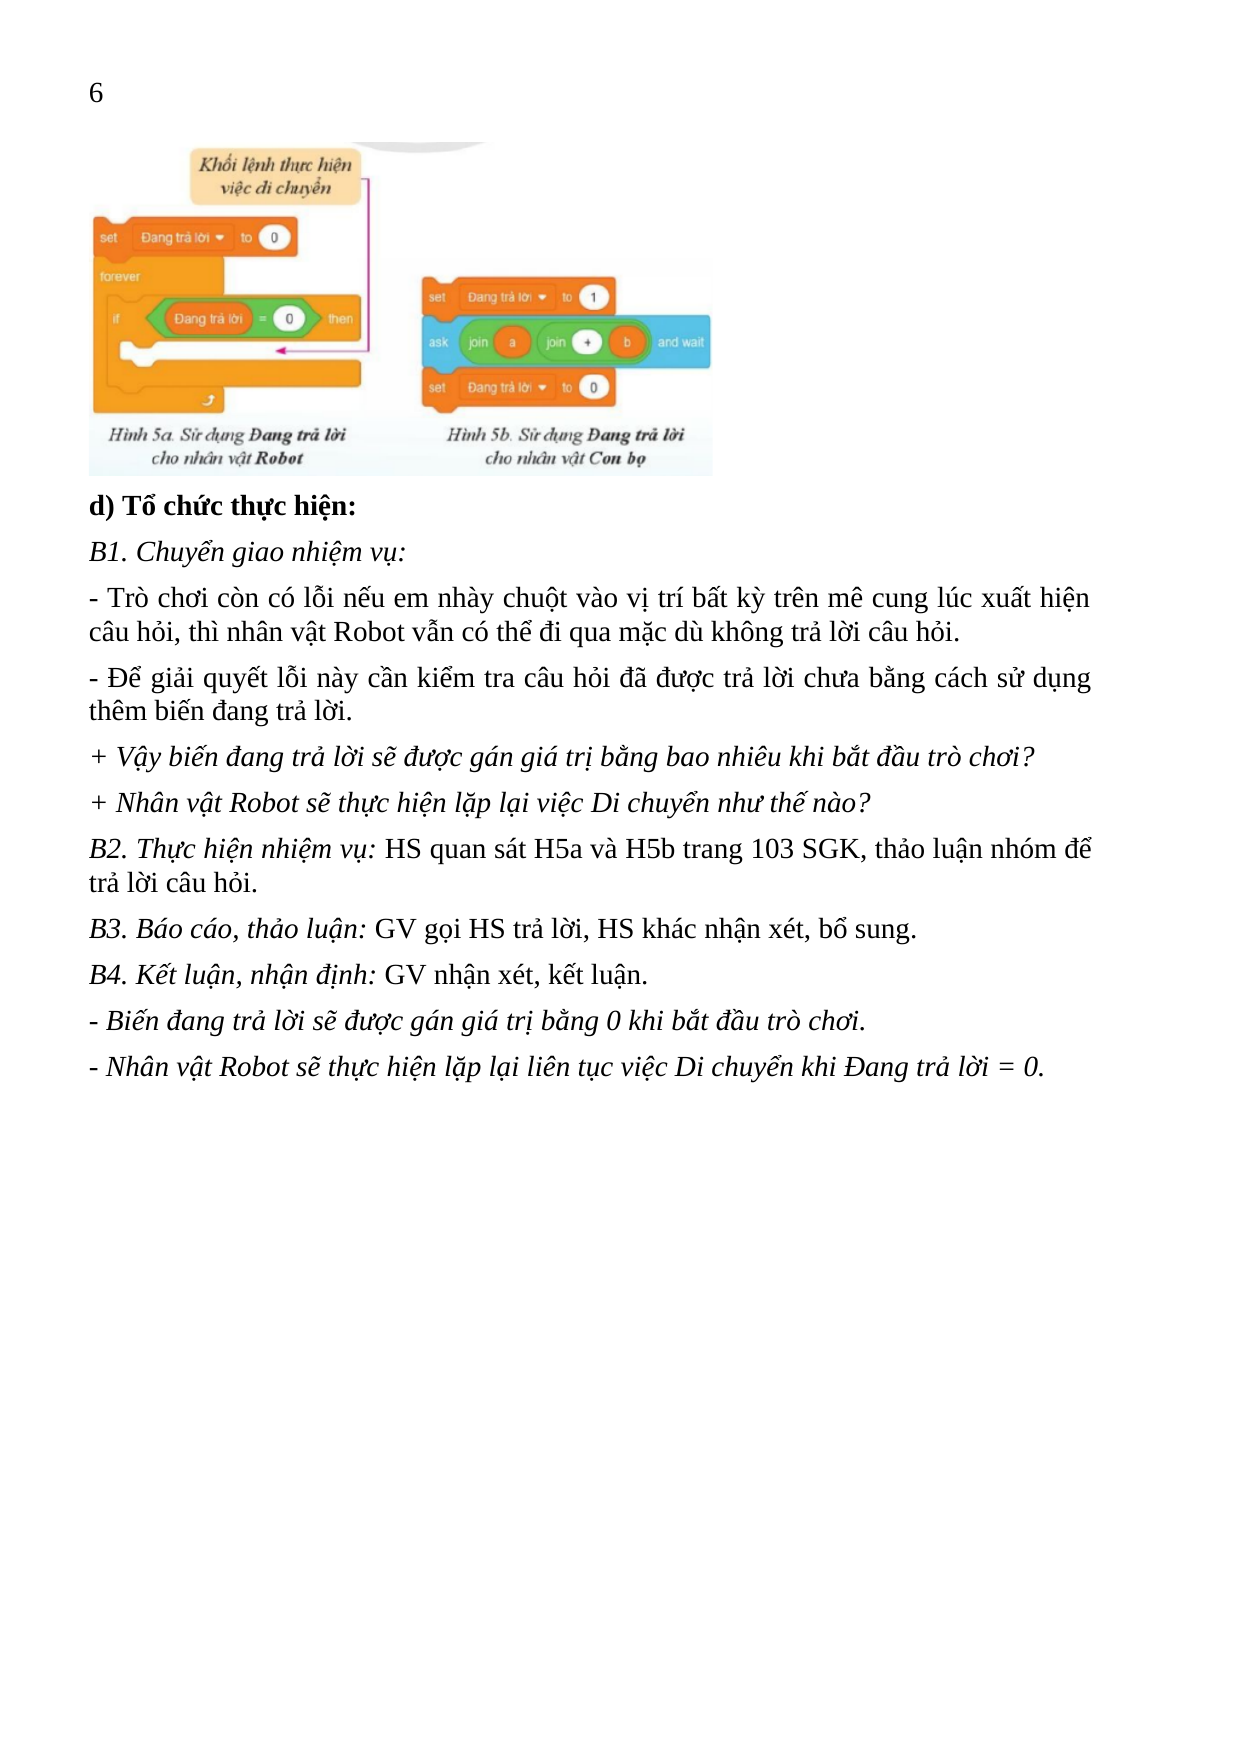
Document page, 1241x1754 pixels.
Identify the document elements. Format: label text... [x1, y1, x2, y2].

text B2. Thực hiện nhiệm vụ: HS quan sát H5a và H5b trang 103 SGK, thảo luận nhóm để trả lời câu hỏi. [89, 832, 1092, 899]
picture [88, 142, 713, 476]
text - Để giải quyết lỗi này cần kiểm tra câu hỏi đã được trả lời chưa bằng cách sử dụng thêm biến đang trả lời. [89, 660, 1092, 727]
text d) Tổ chức thực hiện: [74, 488, 1092, 522]
text - Trò chơi còn có lỗi nếu em nhày chuột vào vị trí bất kỳ trên mê cung lúc xuất hiện câu hỏi, thì nhân vật Robot vẫn có thể đi qua mặc dù không trả lời câu hỏi. [89, 580, 1092, 647]
text - Nhân vật Robot sẽ thực hiện lặp lại liên tục việc Di chuyển khi Đang trả lời = 0. [89, 1049, 1092, 1083]
text B3. Báo cáo, thảo luận: GV gọi HS trả lời, HS khác nhận xét, bổ sung. [89, 911, 1092, 945]
text - Biến đang trả lời sẽ được gán giá trị bằng 0 khi bắt đầu trò chơi. [89, 1003, 1092, 1037]
text B4. Kết luận, nhận định: GV nhận xét, kết luận. [89, 957, 1092, 991]
text B1. Chuyển giao nhiệm vụ: [89, 534, 1092, 568]
text + Vậy biến đang trả lời sẽ được gán giá trị bằng bao nhiêu khi bắt đầu trò chơi? [89, 739, 1092, 773]
text + Nhân vật Robot sẽ thực hiện lặp lại việc Di chuyển như thế nào? [89, 786, 1092, 819]
